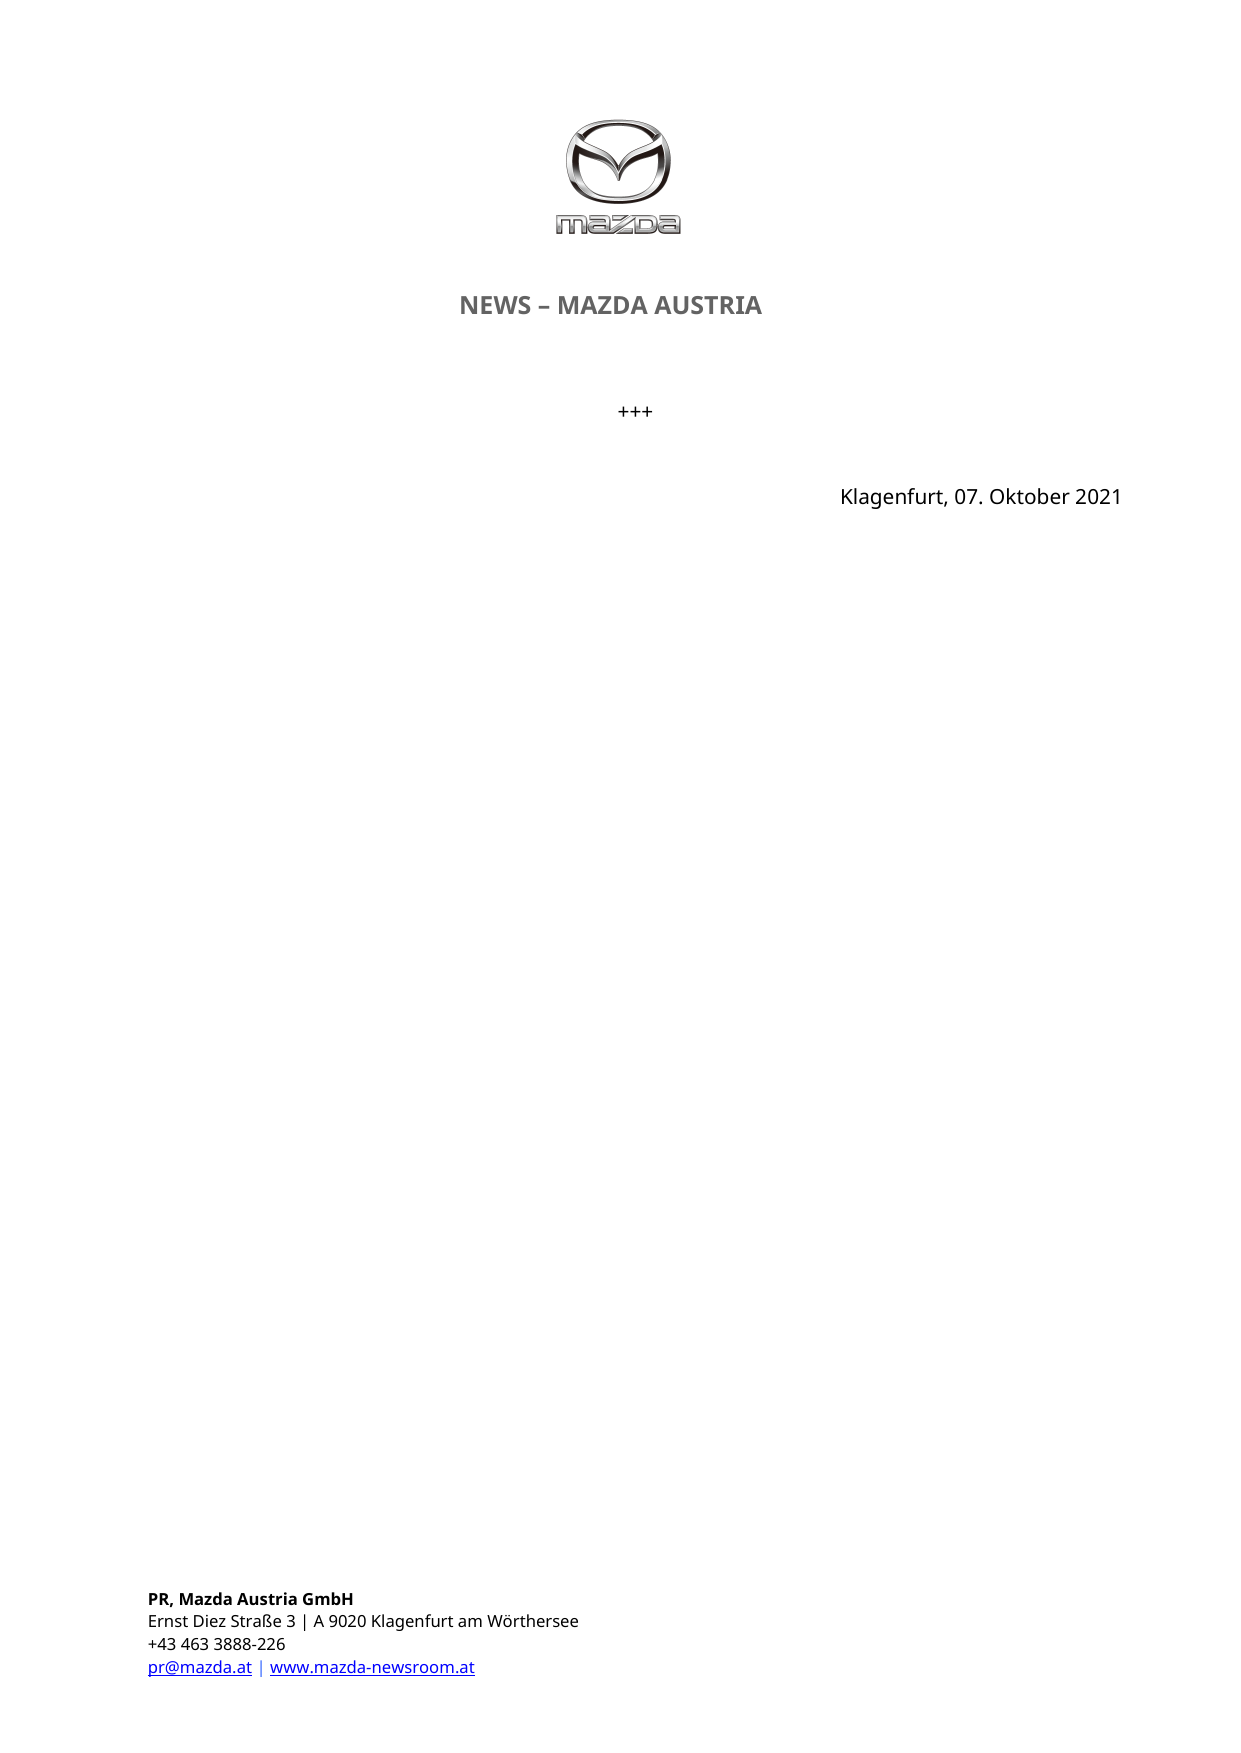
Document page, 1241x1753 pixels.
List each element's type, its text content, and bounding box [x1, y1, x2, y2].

text +++ [148, 397, 1123, 426]
picture [0, 2, 1239, 357]
text Klagenfurt, 07. Oktober 2021 [148, 482, 1123, 511]
